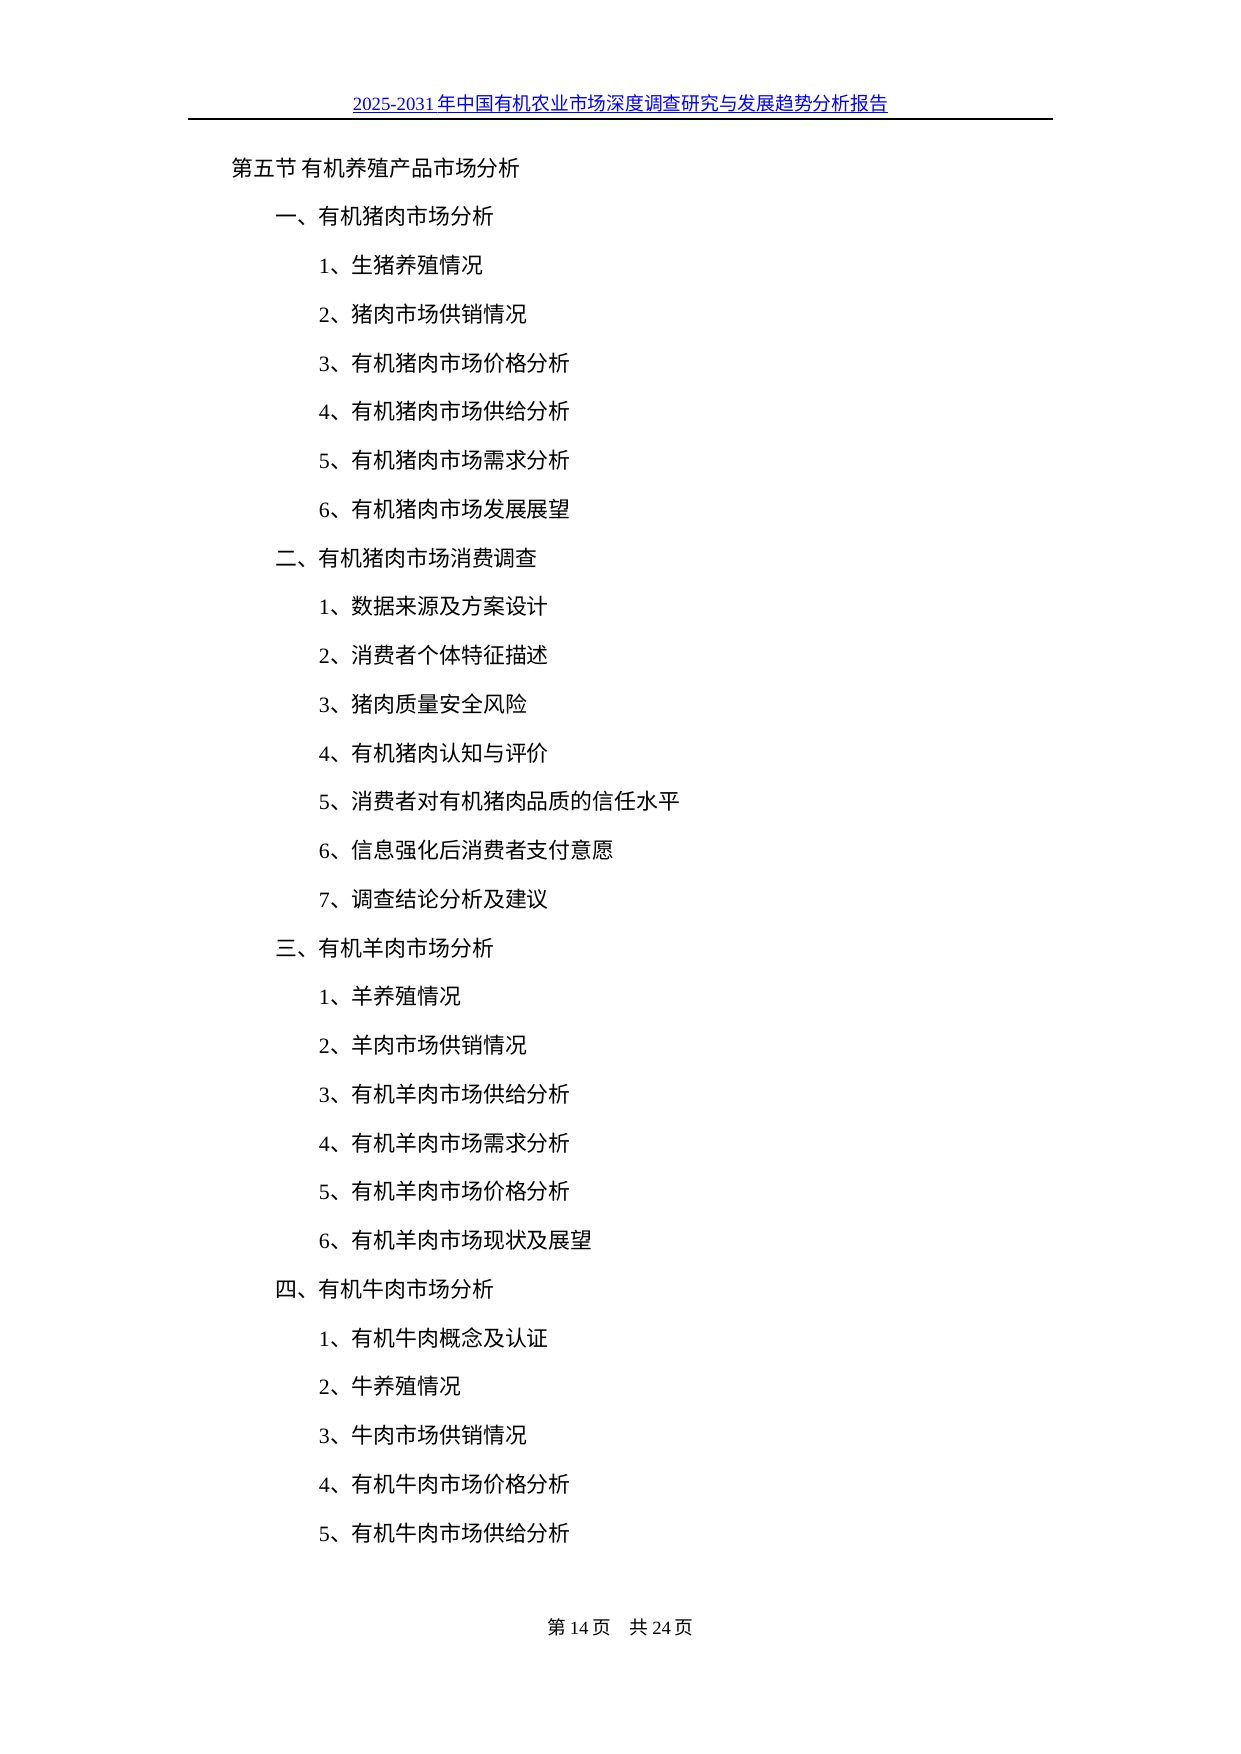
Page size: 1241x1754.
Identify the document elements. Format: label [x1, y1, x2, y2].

text [187, 150, 1053, 1548]
